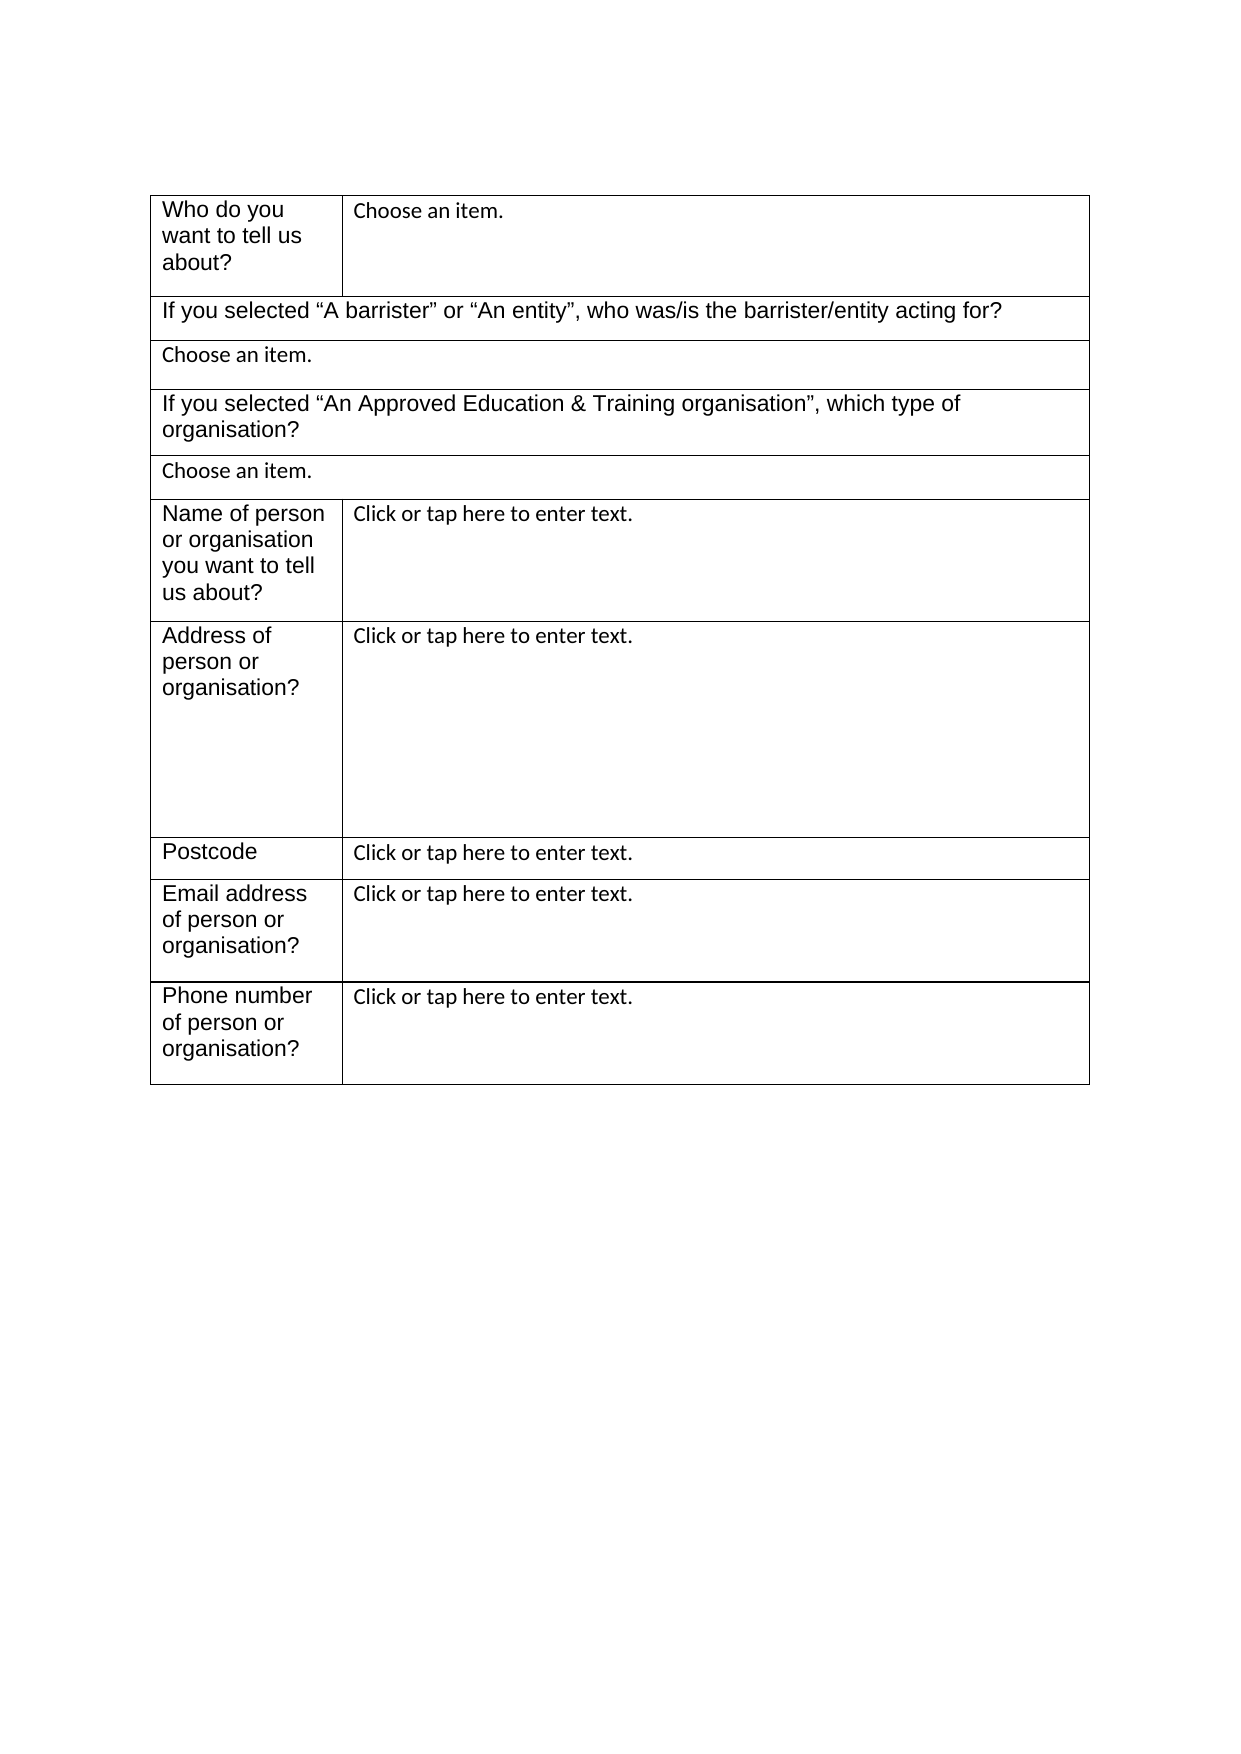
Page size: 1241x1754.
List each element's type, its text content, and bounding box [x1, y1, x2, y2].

table_cell Name of person or organisation you want to tell us about? [151, 500, 342, 621]
table_cell Phone number of person or organisation? [151, 983, 342, 1084]
table_cell If you selected “An Approved Education & Training organisation”, which type of organisation? [151, 390, 1089, 455]
table_cell Email address of person or organisation? [151, 880, 342, 981]
table_cell Address of person or organisation? [151, 622, 342, 837]
table_cell If you selected “A barrister” or “An entity”, who was/is the barrister/entity acting for? [151, 297, 1089, 339]
table_header Who do you want to tell us about? [151, 196, 342, 296]
table_cell Postcode [151, 838, 342, 878]
